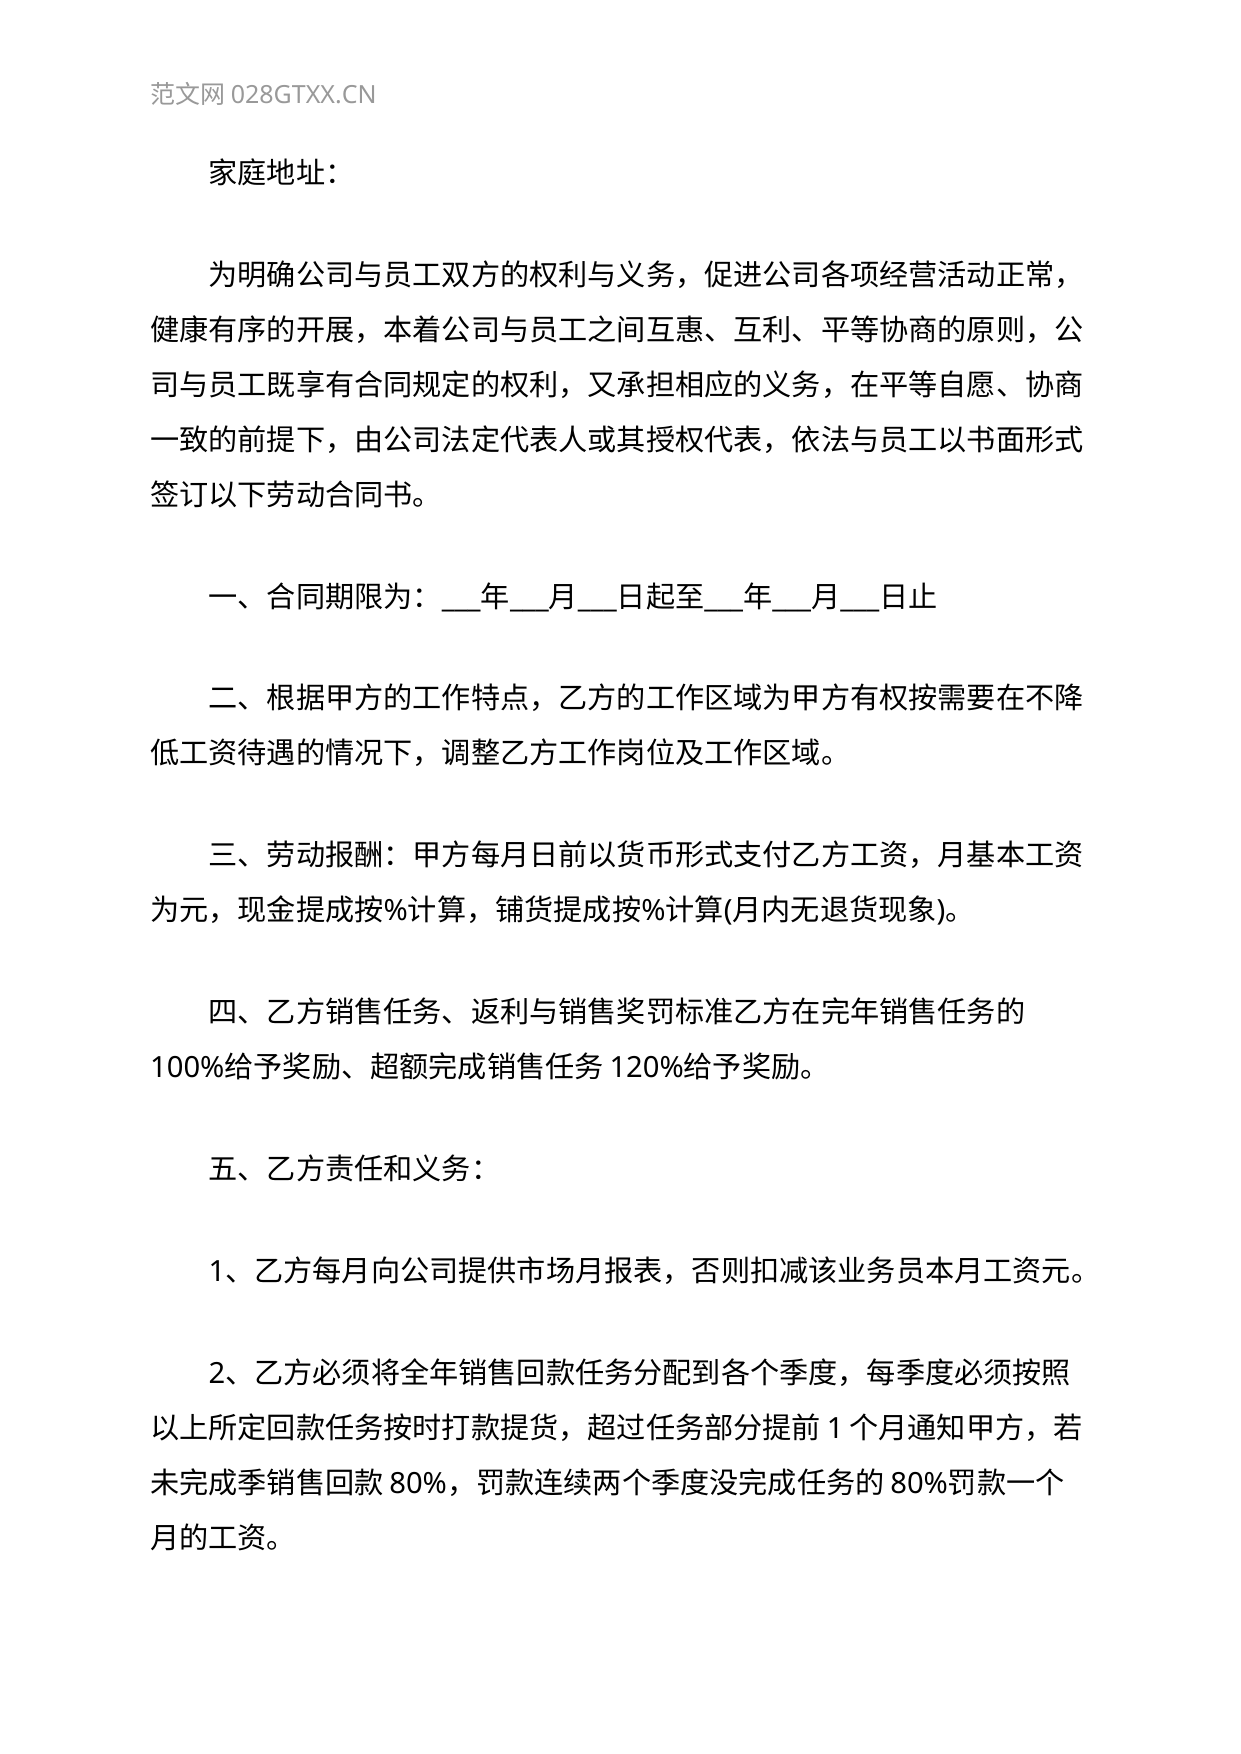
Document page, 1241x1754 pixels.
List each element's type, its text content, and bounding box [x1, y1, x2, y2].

text 家庭地址： [150, 150, 1090, 192]
text 三、劳动报酬：甲方每月日前以货币形式支付乙方工资，月基本工资为元，现金提成按%计算，铺货提成按%计算(月内无退货现象)。 [150, 832, 1090, 929]
text 四、乙方销售任务、返利与销售奖罚标准乙方在完年销售任务的100%给予奖励、超额完成销售任务120%给予奖励。 [150, 989, 1090, 1086]
text 二、根据甲方的工作特点，乙方的工作区域为甲方有权按需要在不降低工资待遇的情况下，调整乙方工作岗位及工作区域。 [150, 675, 1090, 772]
text 为明确公司与员工双方的权利与义务，促进公司各项经营活动正常，健康有序的开展，本着公司与员工之间互惠、互利、平等协商的原则，公司与员工既享有合同规定的权利，又承担相应的义务，在平等自愿、协商一致的前提下，由公司法定代表人或其授权代表，依法与员工以书面形式签订以下劳动合同书。 [150, 252, 1090, 514]
text 2、乙方必须将全年销售回款任务分配到各个季度，每季度必须按照以上所定回款任务按时打款提货，超过任务部分提前1个月通知甲方，若未完成季销售回款80%，罚款连续两个季度没完成任务的80%罚款一个月的工资。 [150, 1349, 1090, 1557]
text 1、乙方每月向公司提供市场月报表，否则扣减该业务员本月工资元。 [150, 1247, 1090, 1290]
text 一、合同期限为：___年___月___日起至___年___月___日止 [150, 573, 1090, 616]
text 五、乙方责任和义务： [150, 1146, 1090, 1188]
